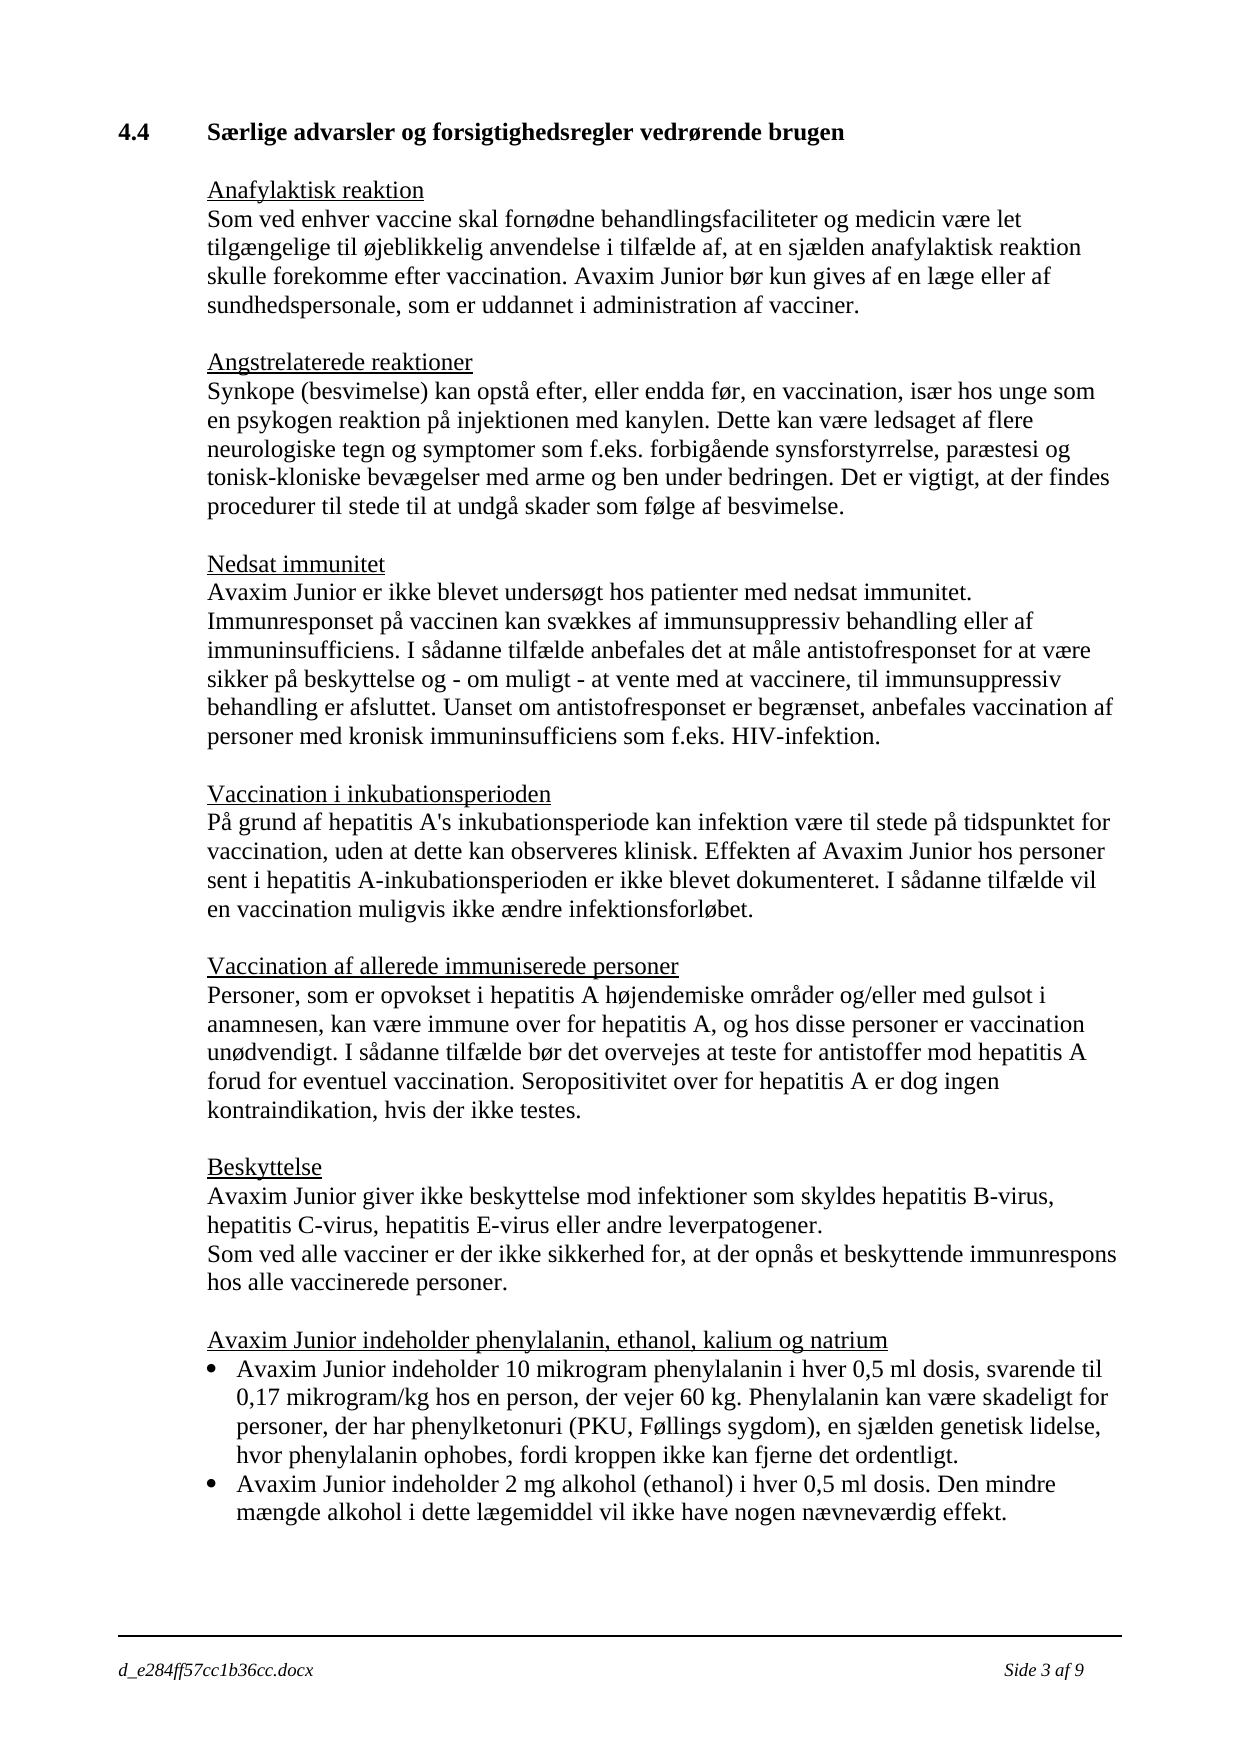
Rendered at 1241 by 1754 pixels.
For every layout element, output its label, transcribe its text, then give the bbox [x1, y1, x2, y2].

text Anafylaktisk reaktion [207, 175, 1122, 204]
text 4.4 Særlige advarsler og forsigtighedsregler vedrørende brugen [118, 117, 1122, 146]
text Avaxim Junior indeholder phenylalanin, ethanol, kalium og natrium [207, 1325, 1122, 1354]
text Som ved alle vacciner er der ikke sikkerhed for, at der opnås et beskyttende immunrespons hos alle vaccinerede personer. [207, 1239, 1122, 1296]
list Avaxim Junior indeholder 10 mikrogram phenylalanin i hver 0,5 ml dosis, svarende til 0,17 mikrogram/kg hos en person, der vejer 60 kg. Phenylalanin kan være skadeligt for personer, der har phenylketonuri (PKU, Føllings sygdom), en sjælden genetisk lidelse, hvor phenylalanin ophobes, fordi kroppen ikke kan fjerne det ordentligt. [207, 1354, 1122, 1469]
text Synkope (besvimelse) kan opstå efter, eller endda før, en vaccination, især hos unge som en psykogen reaktion på injektionen med kanylen. Dette kan være ledsaget af flere neurologiske tegn og symptomer som f.eks. forbigående synsforstyrrelse, paræstesi og tonisk-kloniske bevægelser med arme og ben under bedringen. Det er vigtigt, at der findes procedurer til stede til at undgå skader som følge af besvimelse. [207, 376, 1122, 520]
text Avaxim Junior giver ikke beskyttelse mod infektioner som skyldes hepatitis B-virus, hepatitis C-virus, hepatitis E-virus eller andre leverpatogener. [207, 1181, 1122, 1239]
list Avaxim Junior indeholder 2 mg alkohol (ethanol) i hver 0,5 ml dosis. Den mindre mængde alkohol i dette lægemiddel vil ikke have nogen nævneværdig effekt. [207, 1469, 1122, 1526]
text Avaxim Junior er ikke blevet undersøgt hos patienter med nedsat immunitet. Immunresponset på vaccinen kan svækkes af immunsuppressiv behandling eller af immuninsufficiens. I sådanne tilfælde anbefales det at måle antistofresponset for at være sikker på beskyttelse og - om muligt - at vente med at vaccinere, til immunsuppressiv behandling er afsluttet. Uanset om antistofresponset er begrænset, anbefales vaccination af personer med kronisk immuninsufficiens som f.eks. HIV-infektion. [207, 577, 1122, 750]
text På grund af hepatitis A's inkubationsperiode kan infektion være til stede på tidspunktet for vaccination, uden at dette kan observeres klinisk. Effekten af Avaxim Junior hos personer sent i hepatitis A-inkubationsperioden er ikke blevet dokumenteret. I sådanne tilfælde vil en vaccination muligvis ikke ændre infektionsforløbet. [207, 807, 1122, 922]
text Nedsat immunitet [207, 549, 1122, 577]
text Personer, som er opvokset i hepatitis A højendemiske områder og/eller med gulsot i anamnesen, kan være immune over for hepatitis A, og hos disse personer er vaccination unødvendigt. I sådanne tilfælde bør det overvejes at teste for antistoffer mod hepatitis A forud for eventuel vaccination. Seropositivitet over for hepatitis A er dog ingen kontraindikation, hvis der ikke testes. [207, 980, 1122, 1124]
text Vaccination i inkubationsperioden [207, 779, 1122, 807]
text Beskyttelse [207, 1152, 1122, 1181]
text Vaccination af allerede immuniserede personer [207, 951, 1122, 980]
text Som ved enhver vaccine skal fornødne behandlingsfaciliteter og medicin være let tilgængelige til øjeblikkelig anvendelse i tilfælde af, at en sjælden anafylaktisk reaktion skulle forekomme efter vaccination. Avaxim Junior bør kun gives af en læge eller af sundhedspersonale, som er uddannet i administration af vacciner. [207, 204, 1122, 319]
text Angstrelaterede reaktioner [207, 347, 1122, 376]
